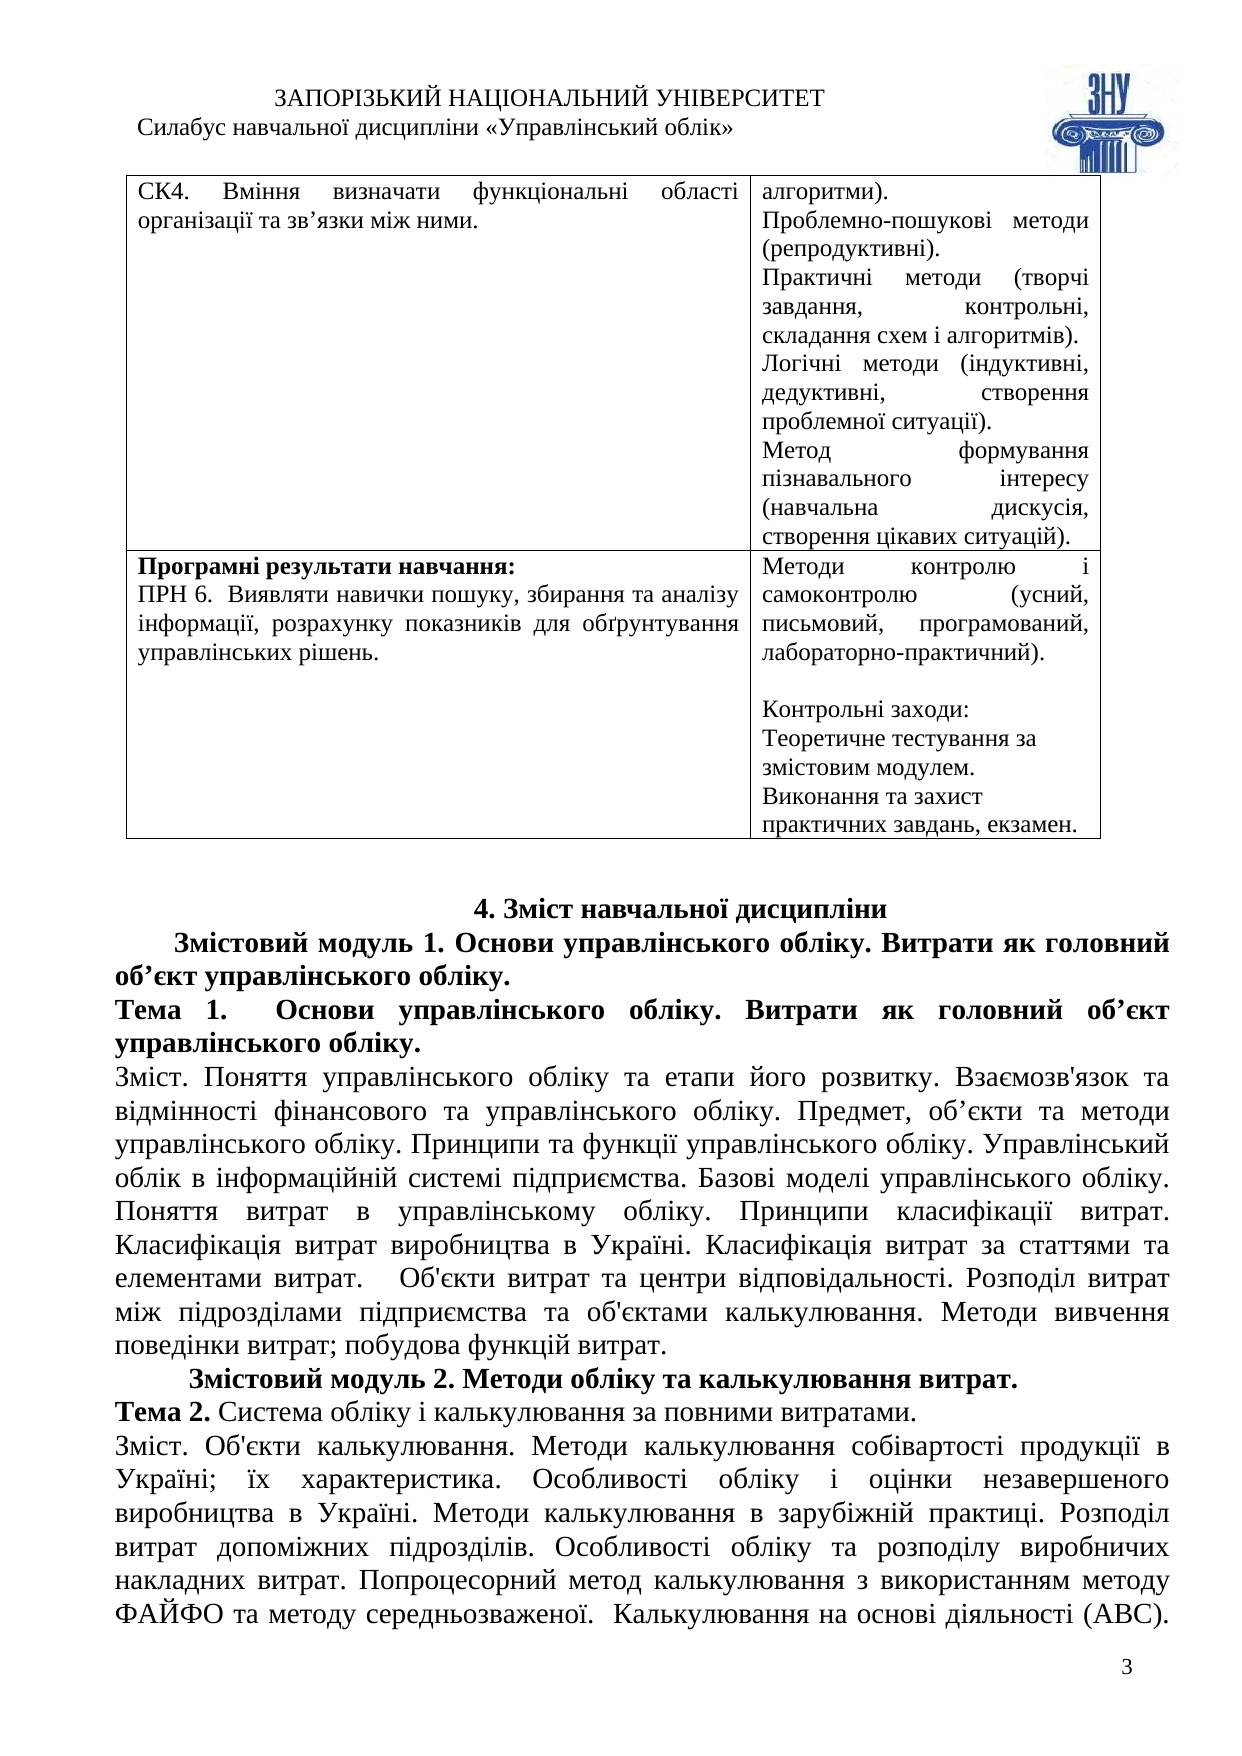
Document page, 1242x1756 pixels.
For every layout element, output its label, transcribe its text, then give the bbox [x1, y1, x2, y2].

text Зміст. Поняття управлінського обліку та етапи його розвитку. Взаємозв'язок та відмінності фінансового та управлінського обліку. Предмет, об’єкти та методи управлінського обліку. Принципи та функції управлінського обліку. Управлінський облік в інформаційній системі підприємства. Базові моделі управлінського обліку. Поняття витрат в управлінському обліку. Принципи класифікації витрат. Класифікація витрат виробництва в Україні. Класифікація витрат за статтями та елементами витрат. Об'єкти витрат та центри відповідальності. Розподіл витрат між підрозділами підприємства та об'єктами калькулювання. Методи вивчення поведінки витрат; побудова функцій витрат. [114, 1059, 1171, 1361]
text Тема 1. Основи управлінського обліку. Витрати як головний об’єкт управлінського обліку. [114, 992, 1171, 1059]
picture [1046, 64, 1180, 177]
subtitle Зміст навчальної дисципліни [473, 891, 1171, 925]
text Змістовий модуль 1. Основи управлінського обліку. Витрати як головний об’єкт управлінського обліку. [114, 925, 1171, 992]
text Тема 2. Система обліку і калькулювання за повними витратами. [114, 1394, 1171, 1428]
text Змістовий модуль 2. Методи обліку та калькулювання витрат. [114, 1361, 1171, 1394]
table_cell Програмні результати навчання: ПРН 6. Виявляти навички пошуку, збирання та аналізу інформації, розрахунку показників для обґрунтування управлінських рішень. [127, 551, 750, 838]
table_cell Методи контролю і самоконтролю (усний, письмовий, програмований, лабораторно-практичний). Контрольні заходи: Теоретичне тестування за змістовим модулем. Виконання та захист практичних завдань, екзамен. [751, 551, 1100, 838]
